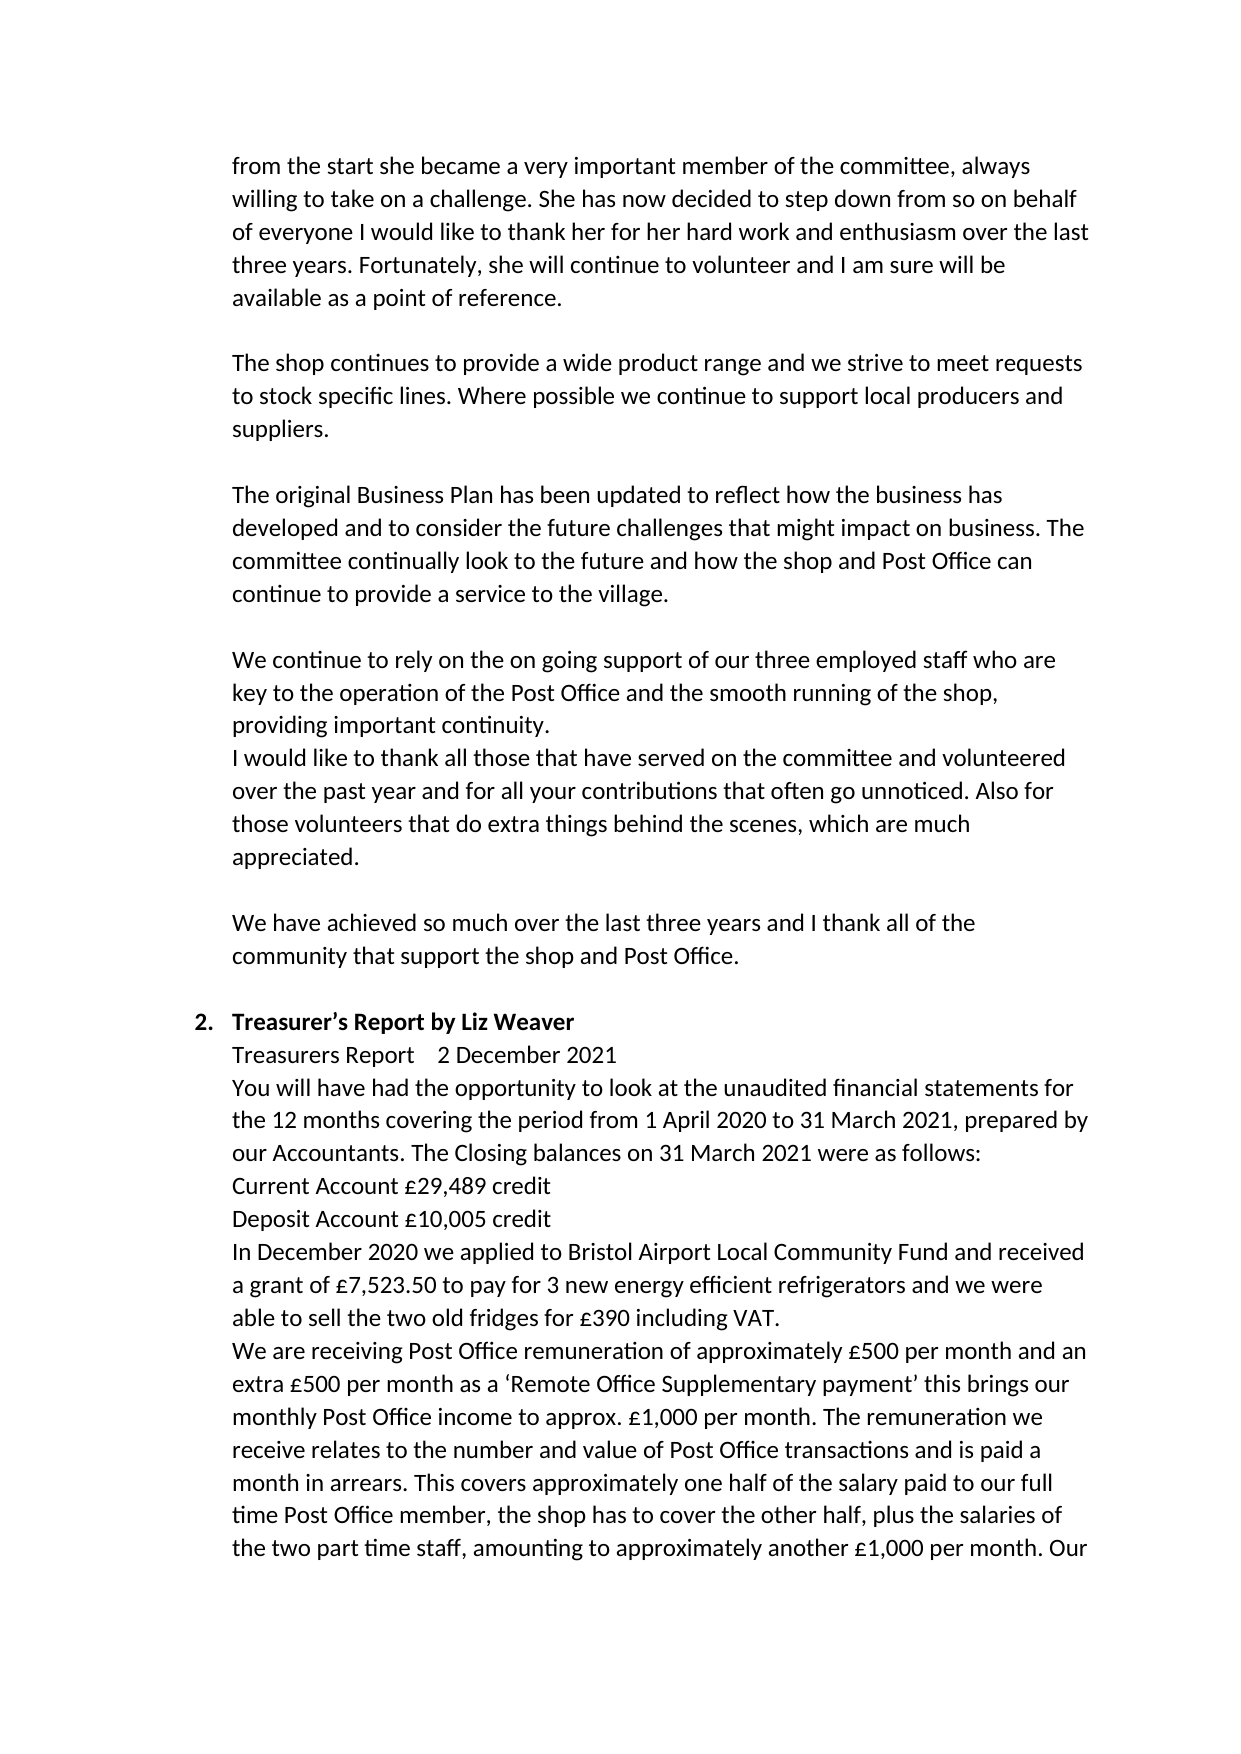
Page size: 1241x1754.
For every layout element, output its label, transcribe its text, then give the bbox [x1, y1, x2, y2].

list Treasurer’s Report by Liz Weaver [194, 1006, 1090, 1036]
list Treasurers Report 2 December 2021 [232, 1039, 1090, 1069]
list I would like to thank all those that have served on the committee and volunteered over the past year and for all your contributions that often go unnoticed. Also for those volunteers that do extra things behind the scenes, which are much appreciated. [232, 742, 1090, 872]
list In December 2020 we applied to Bristol Airport Local Community Fund and received a grant of £7,523.50 to pay for 3 new energy efficient refrigerators and we were able to sell the two old fridges for £390 including VAT. [232, 1236, 1090, 1333]
list We have achieved so much over the last three years and I thank all of the community that support the shop and Post Office. [232, 907, 1090, 971]
list Current Account £29,489 credit [232, 1170, 1090, 1201]
list Deposit Account £10,005 credit [232, 1203, 1090, 1234]
list We continue to rely on the on going support of our three employed staff who are key to the operation of the Post Office and the smooth running of the shop, providing important continuity. [232, 644, 1090, 740]
list The shop continues to provide a wide product range and we strive to meet requests to stock specific lines. Where possible we continue to support local producers and suppliers. [232, 347, 1090, 444]
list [232, 150, 1090, 312]
list You will have had the opportunity to look at the unaudited financial statements for the 12 months covering the period from 1 April 2020 to 31 March 2021, prepared by our Accountants. The Closing balances on 31 March 2021 were as follows: [232, 1072, 1090, 1168]
list The original Business Plan has been updated to reflect how the business has developed and to consider the future challenges that might impact on business. The committee continually look to the future and how the shop and Post Office can continue to provide a service to the village. [232, 479, 1090, 608]
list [232, 1335, 1090, 1563]
